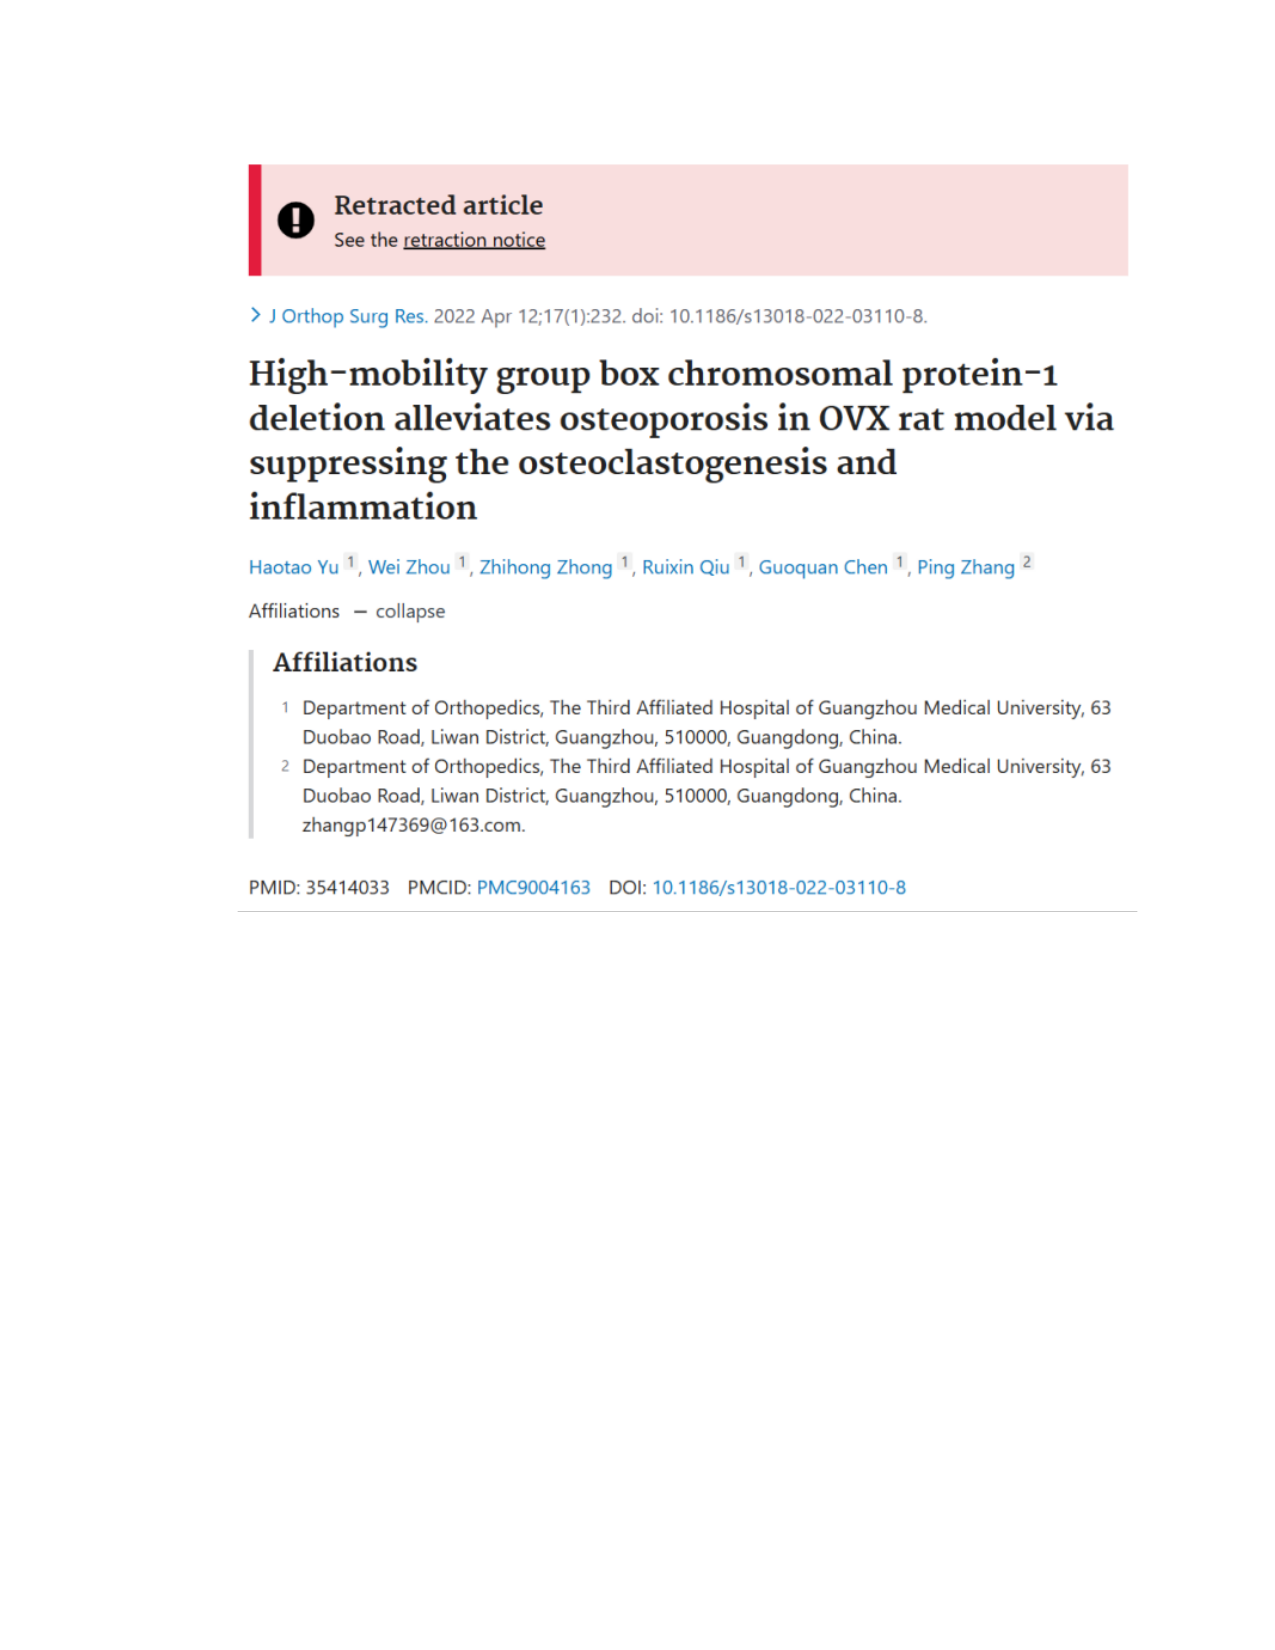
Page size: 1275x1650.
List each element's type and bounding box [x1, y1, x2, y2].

picture [237, 150, 1138, 913]
